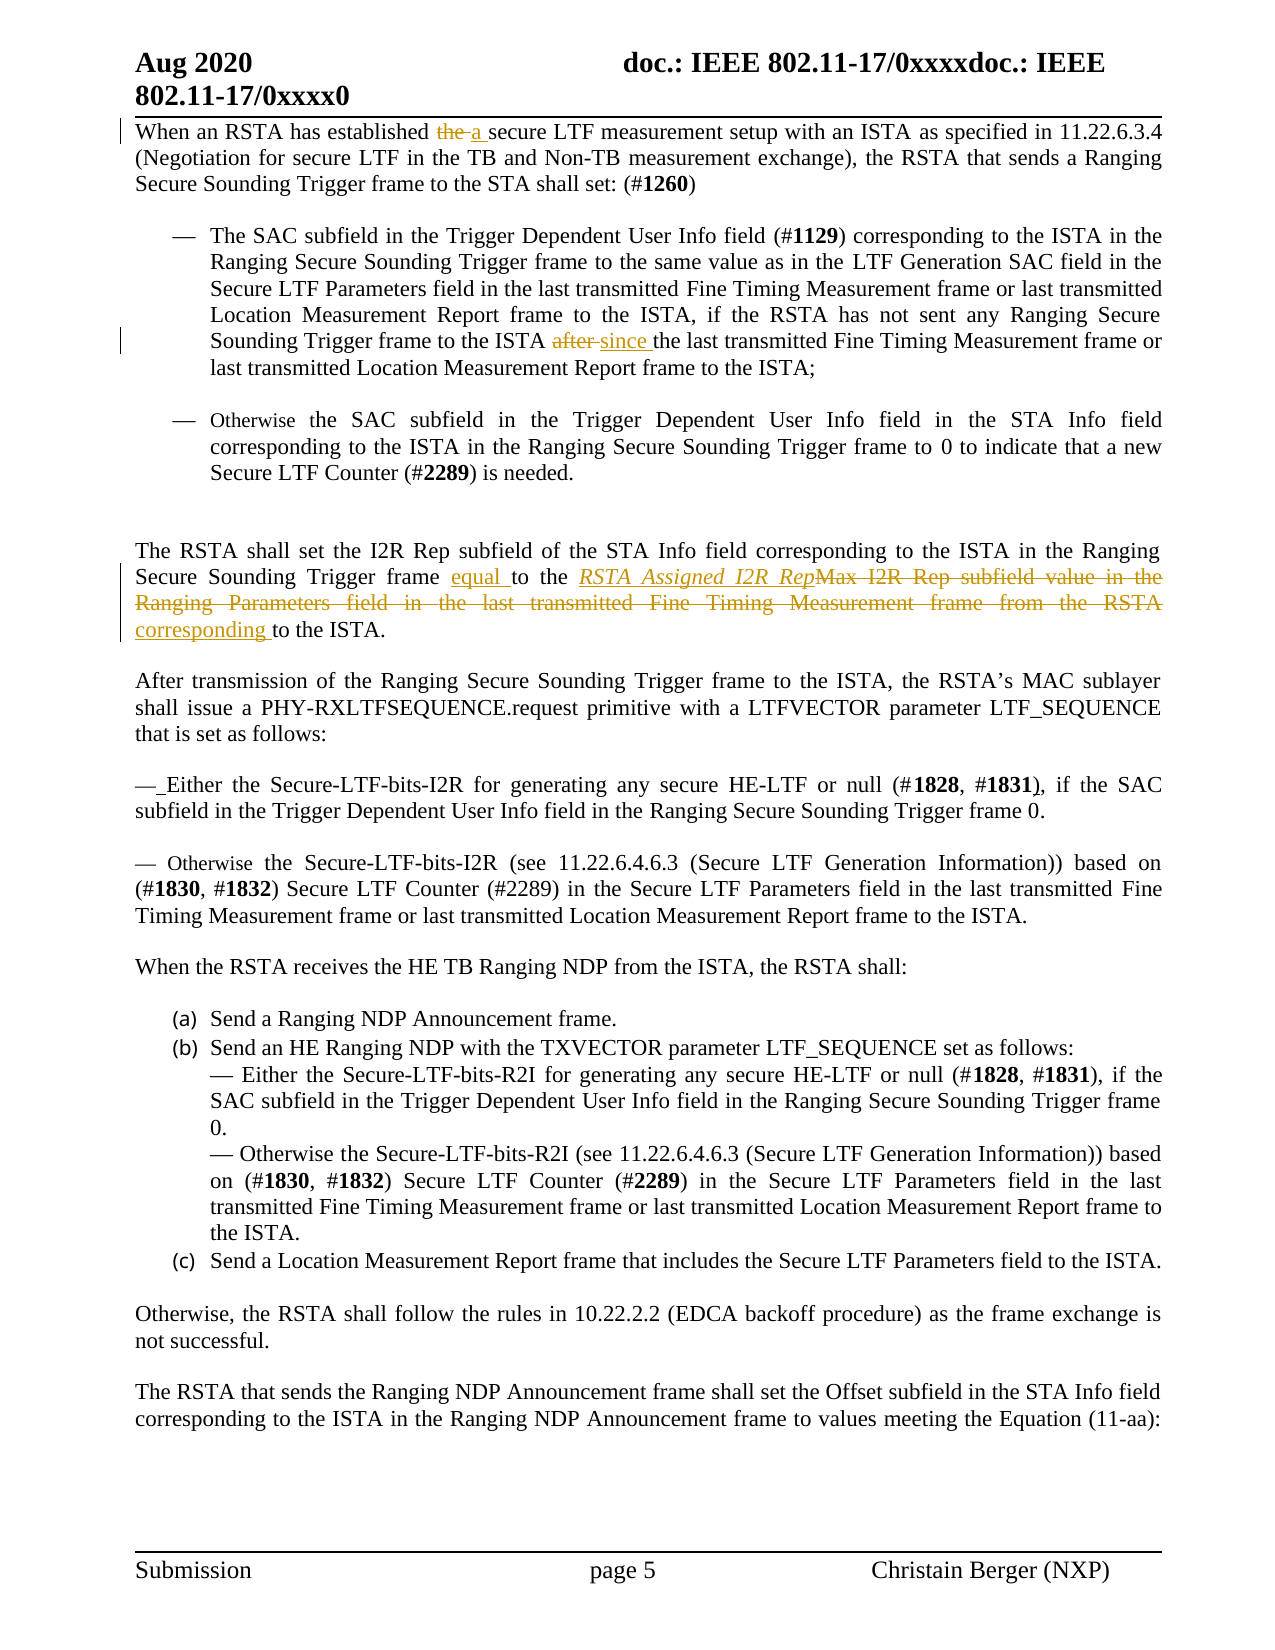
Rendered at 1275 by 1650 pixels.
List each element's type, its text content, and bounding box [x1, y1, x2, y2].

list Send an HE Ranging NDP with the TXVECTOR parameter LTF_SEQUENCE set as follows: [172, 1033, 1162, 1061]
text The RSTA shall set the I2R Rep subfield of the STA Info field corresponding to the ISTA in the Ranging Secure Sounding Trigger frame to the to the ISTA. [135, 605, 1162, 642]
list Send a Location Measurement Report frame that includes the Secure LTF Parameters field to the ISTA. [172, 1246, 1162, 1274]
text The RSTA shall set the I2R Rep subfield of the STA Info field corresponding to the ISTA in the Ranging Secure Sounding Trigger frame to the to the ISTA. [135, 537, 1162, 604]
text After transmission of the Ranging Secure Sounding Trigger frame to the ISTA, the RSTA’s MAC sublayer shall issue a PHY-RXLTFSEQUENCE.request primitive with a LTFVECTOR parameter LTF_SEQUENCE that is set as follows: [135, 667, 1162, 746]
text Otherwise, the RSTA shall follow the rules in 10.22.2.2 (EDCA backoff procedure) as the frame exchange is not successful. [135, 1301, 1162, 1353]
text — Otherwise the Secure-LTF-bits-R2I (see 11.22.6.4.6.3 (Secure LTF Generation Information)) based on (#1830, #1832) Secure LTF Counter (#2289) in the Secure LTF Parameters field in the last transmitted Fine Timing Measurement frame or last transmitted Location Measurement Report frame to the ISTA. [210, 1140, 1162, 1246]
list Send a Ranging NDP Announcement frame. [172, 1004, 1162, 1033]
text — Otherwise the Secure-LTF-bits-I2R (see 11.22.6.4.6.3 (Secure LTF Generation Information)) based on (#1830, #1832) Secure LTF Counter (#2289) in the Secure LTF Parameters field in the last transmitted Fine Timing Measurement frame or last transmitted Location Measurement Report frame to the ISTA. [135, 849, 1162, 928]
text — Either the Secure-LTF-bits-I2R for generating any secure HE-LTF or null (#1828, #1831), if the SAC subfield in the Trigger Dependent User Info field in the Ranging Secure Sounding Trigger frame 0. [135, 771, 1162, 824]
list The SAC subfield in the Trigger Dependent User Info field (#1129) corresponding to the ISTA in the Ranging Secure Sounding Trigger frame to the same value as in the LTF Generation SAC field in the Secure LTF Parameters field in the last transmitted Fine Timing Measurement frame or last transmitted Location Measurement Report frame to the ISTA, if the RSTA has not sent any Ranging Secure Sounding Trigger frame to the ISTA the last transmitted Fine Timing Measurement frame or last transmitted Location Measurement Report frame to the ISTA; [172, 222, 1162, 380]
text When an RSTA has established secure LTF measurement setup with an ISTA as specified in 11.22.6.3.4 (Negotiation for secure LTF in the TB and Non-TB measurement exchange), the RSTA that sends a Ranging Secure Sounding Trigger frame to the STA shall set: (#1260) [135, 118, 1162, 197]
text The RSTA that sends the Ranging NDP Announcement frame shall set the Offset subfield in the STA Info field corresponding to the ISTA in the Ranging NDP Announcement frame to values meeting the Equation (11-aa): [135, 1378, 1162, 1481]
text — Either the Secure-LTF-bits-R2I for generating any secure HE-LTF or null (#1828, #1831), if the SAC subfield in the Trigger Dependent User Info field in the Ranging Secure Sounding Trigger frame 0. [210, 1061, 1162, 1140]
text When the RSTA receives the HE TB Ranging NDP from the ISTA, the RSTA shall: [135, 953, 1162, 979]
list Otherwise the SAC subfield in the Trigger Dependent User Info field in the STA Info field corresponding to the ISTA in the Ranging Secure Sounding Trigger frame to 0 to indicate that a new Secure LTF Counter (#2289) is needed. [172, 406, 1162, 485]
